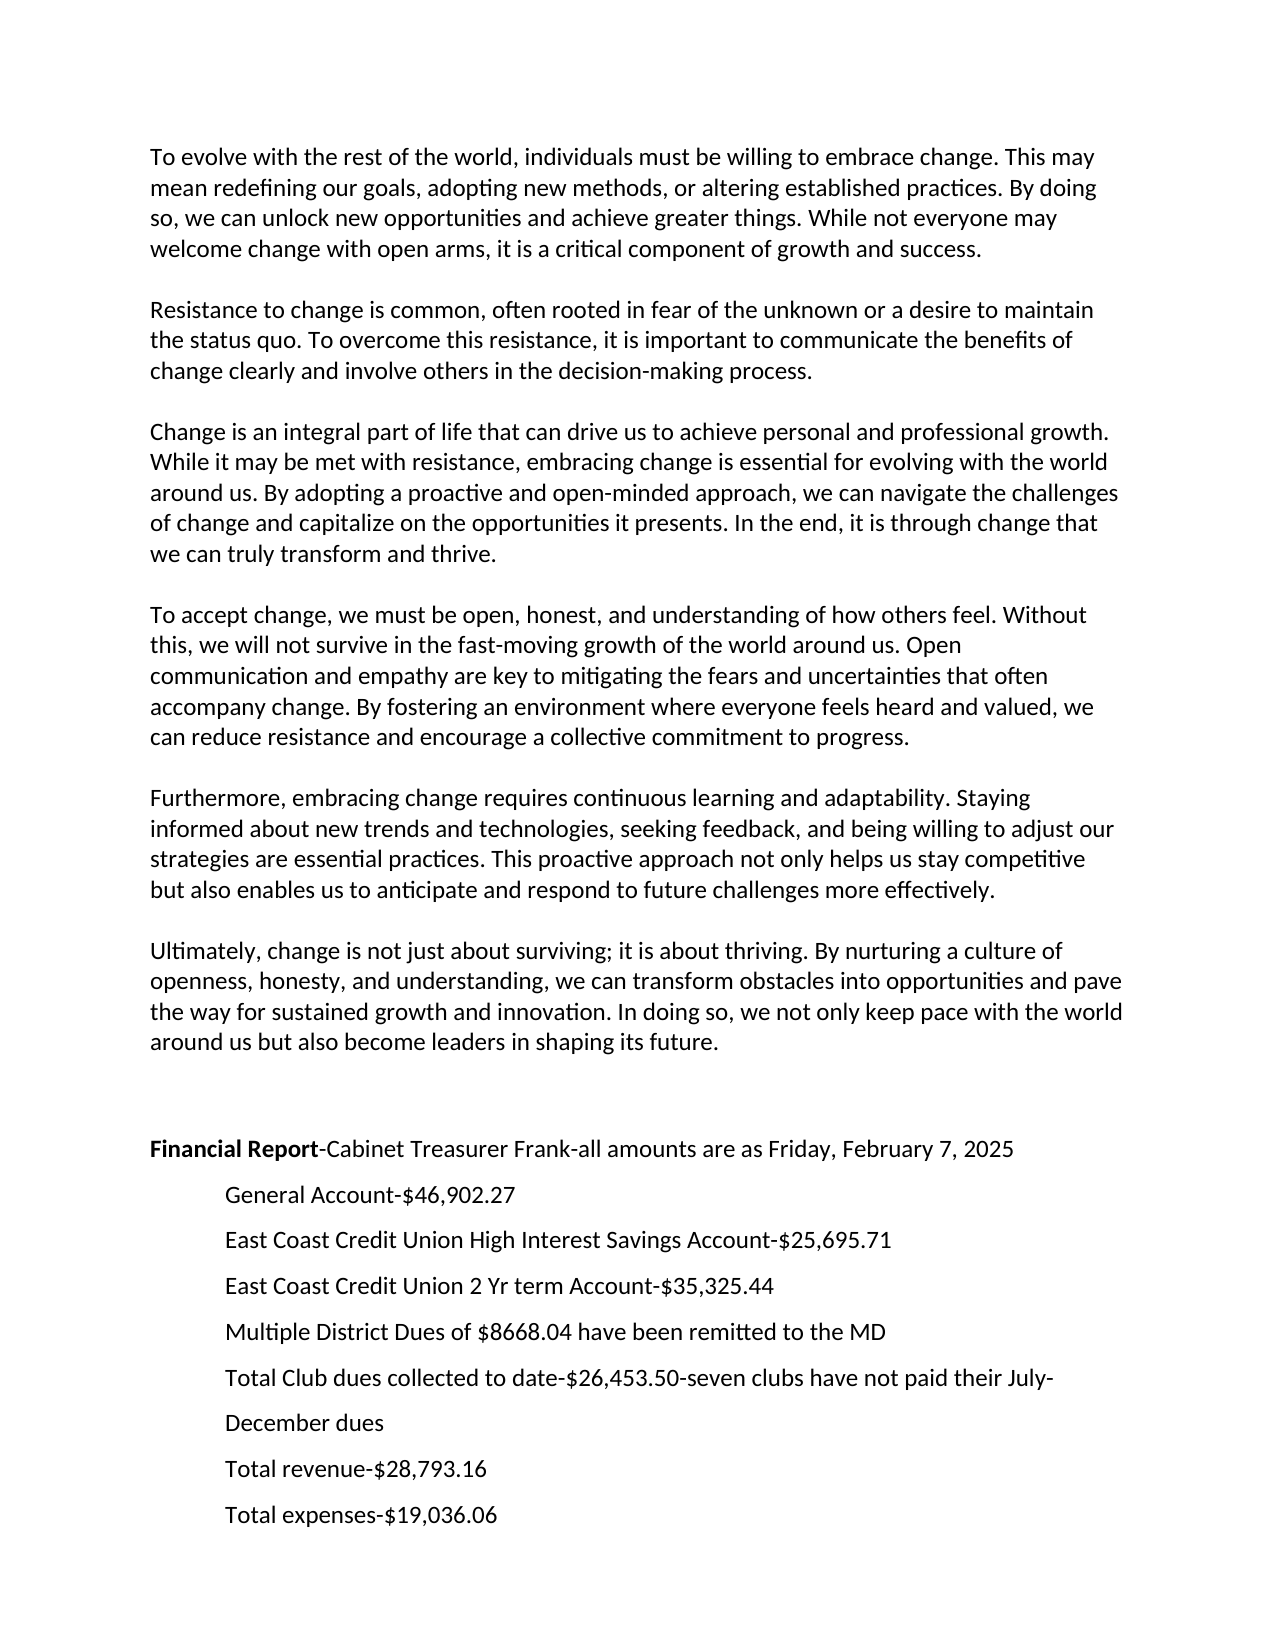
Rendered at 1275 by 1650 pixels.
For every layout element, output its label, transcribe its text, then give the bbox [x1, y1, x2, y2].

text Total revenue-$28,793.16 [150, 1453, 1125, 1484]
text Financial Report-Cabinet Treasurer Frank-all amounts are as Friday, February 7, 2025 [150, 1133, 1125, 1164]
text Ultimately, change is not just about surviving; it is about thriving. By nurturing a culture of openness, honesty, and understanding, we can transform obstacles into opportunities and pave the way for sustained growth and innovation. In doing so, we not only keep pace with the world around us but also become leaders in shaping its future. [150, 935, 1125, 1057]
text Total expenses-$19,036.06 [150, 1499, 1125, 1529]
text To accept change, we must be open, honest, and understanding of how others feel. Without this, we will not survive in the fast-moving growth of the world around us. Open communication and empathy are key to mitigating the fears and uncertainties that often accompany change. By fostering an environment where everyone feels heard and valued, we can reduce resistance and encourage a collective commitment to progress. [150, 599, 1125, 752]
text To evolve with the rest of the world, individuals must be willing to embrace change. This may mean redefining our goals, adopting new methods, or altering established practices. By doing so, we can unlock new opportunities and achieve greater things. While not everyone may welcome change with open arms, it is a critical component of growth and success. [150, 141, 1125, 263]
text East Coast Credit Union High Interest Savings Account-$25,695.71 [150, 1224, 1125, 1255]
text Resistance to change is common, often rooted in fear of the unknown or a desire to maintain the status quo. To overcome this resistance, it is important to communicate the benefits of change clearly and involve others in the decision-making process. [150, 294, 1125, 385]
text Multiple District Dues of $8668.04 have been remitted to the MD [150, 1316, 1125, 1347]
text East Coast Credit Union 2 Yr term Account-$35,325.44 [150, 1270, 1125, 1301]
text General Account-$46,902.27 [150, 1179, 1125, 1209]
text Change is an integral part of life that can drive us to achieve personal and professional growth. While it may be met with resistance, embracing change is essential for evolving with the world around us. By adopting a proactive and open-minded approach, we can navigate the challenges of change and capitalize on the opportunities it presents. In the end, it is through change that we can truly transform and thrive. [150, 416, 1125, 568]
text Furthermore, embracing change requires continuous learning and adaptability. Staying informed about new trends and technologies, seeking feedback, and being willing to adjust our strategies are essential practices. This proactive approach not only helps us stay competitive but also enables us to anticipate and respond to future challenges more effectively. [150, 782, 1125, 904]
text Total Club dues collected to date-$26,453.50-seven clubs have not paid their July-December dues [225, 1362, 1125, 1438]
